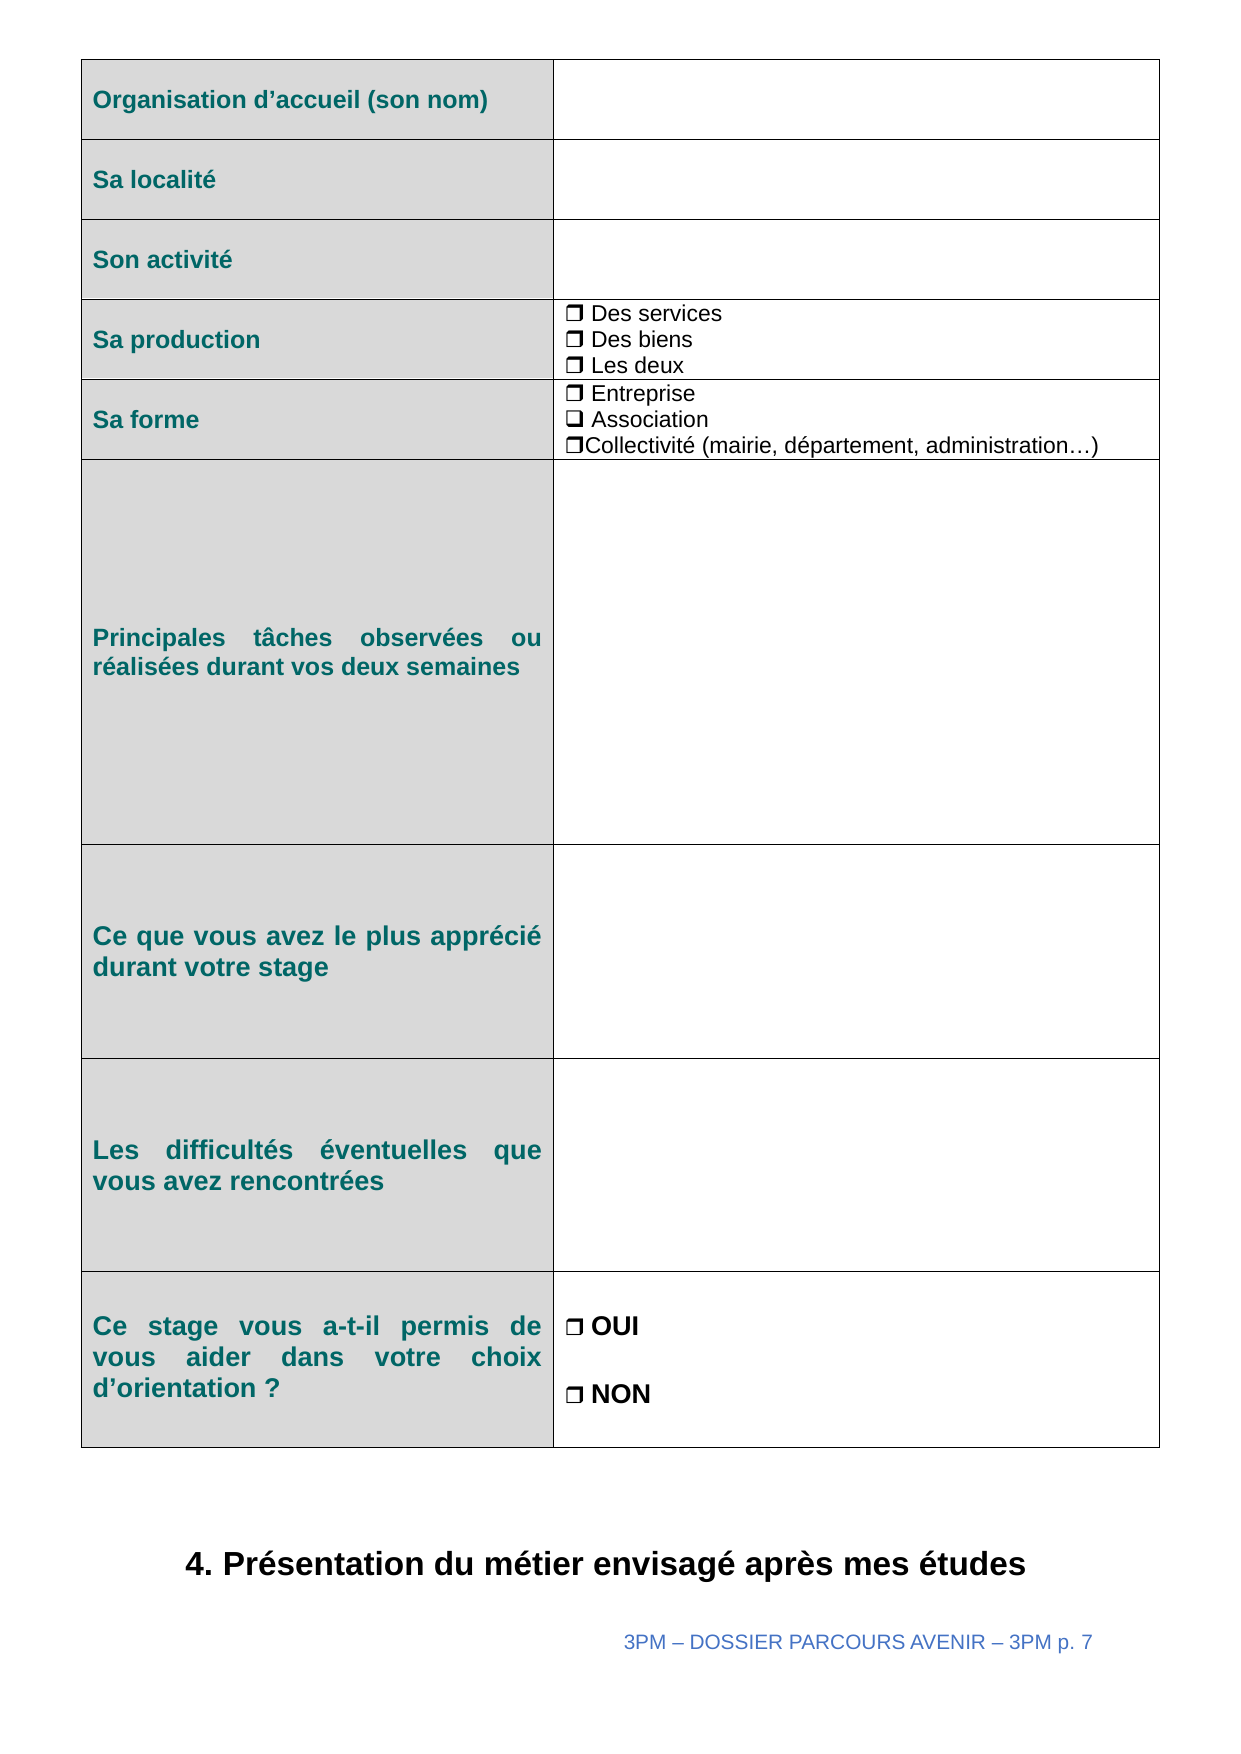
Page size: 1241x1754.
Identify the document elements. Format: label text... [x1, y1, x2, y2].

table_cell Les difficultés éventuelles que vous avez rencontrées [82, 1059, 553, 1271]
table_cell Des services Des biens Les deux [554, 300, 1159, 378]
table_cell [554, 220, 1159, 298]
table_header [554, 60, 1159, 139]
table_cell [554, 1059, 1159, 1271]
table_cell [554, 845, 1159, 1058]
table_cell Sa forme [82, 380, 553, 459]
table_cell Entreprise Association Collectivité (mairie, département, administration…) [554, 380, 1159, 459]
table_cell Son activité [82, 220, 553, 298]
table_header Organisation d’accueil (son nom) [82, 60, 553, 139]
table_cell OUI NON [554, 1272, 1159, 1447]
table_cell [554, 460, 1159, 844]
table_cell Ce que vous avez le plus apprécié durant votre stage [82, 845, 553, 1058]
table_cell Sa localité [82, 140, 553, 219]
table_cell Principales tâches observées ou réalisées durant vos deux semaines [82, 460, 553, 844]
table_cell Ce stage vous a-t-il permis de vous aider dans votre choix d’orientation ? [82, 1272, 553, 1447]
list Présentation du métier envisagé après mes études [185, 1544, 1092, 1582]
table_cell Sa production [82, 300, 553, 378]
table_cell [554, 140, 1159, 219]
